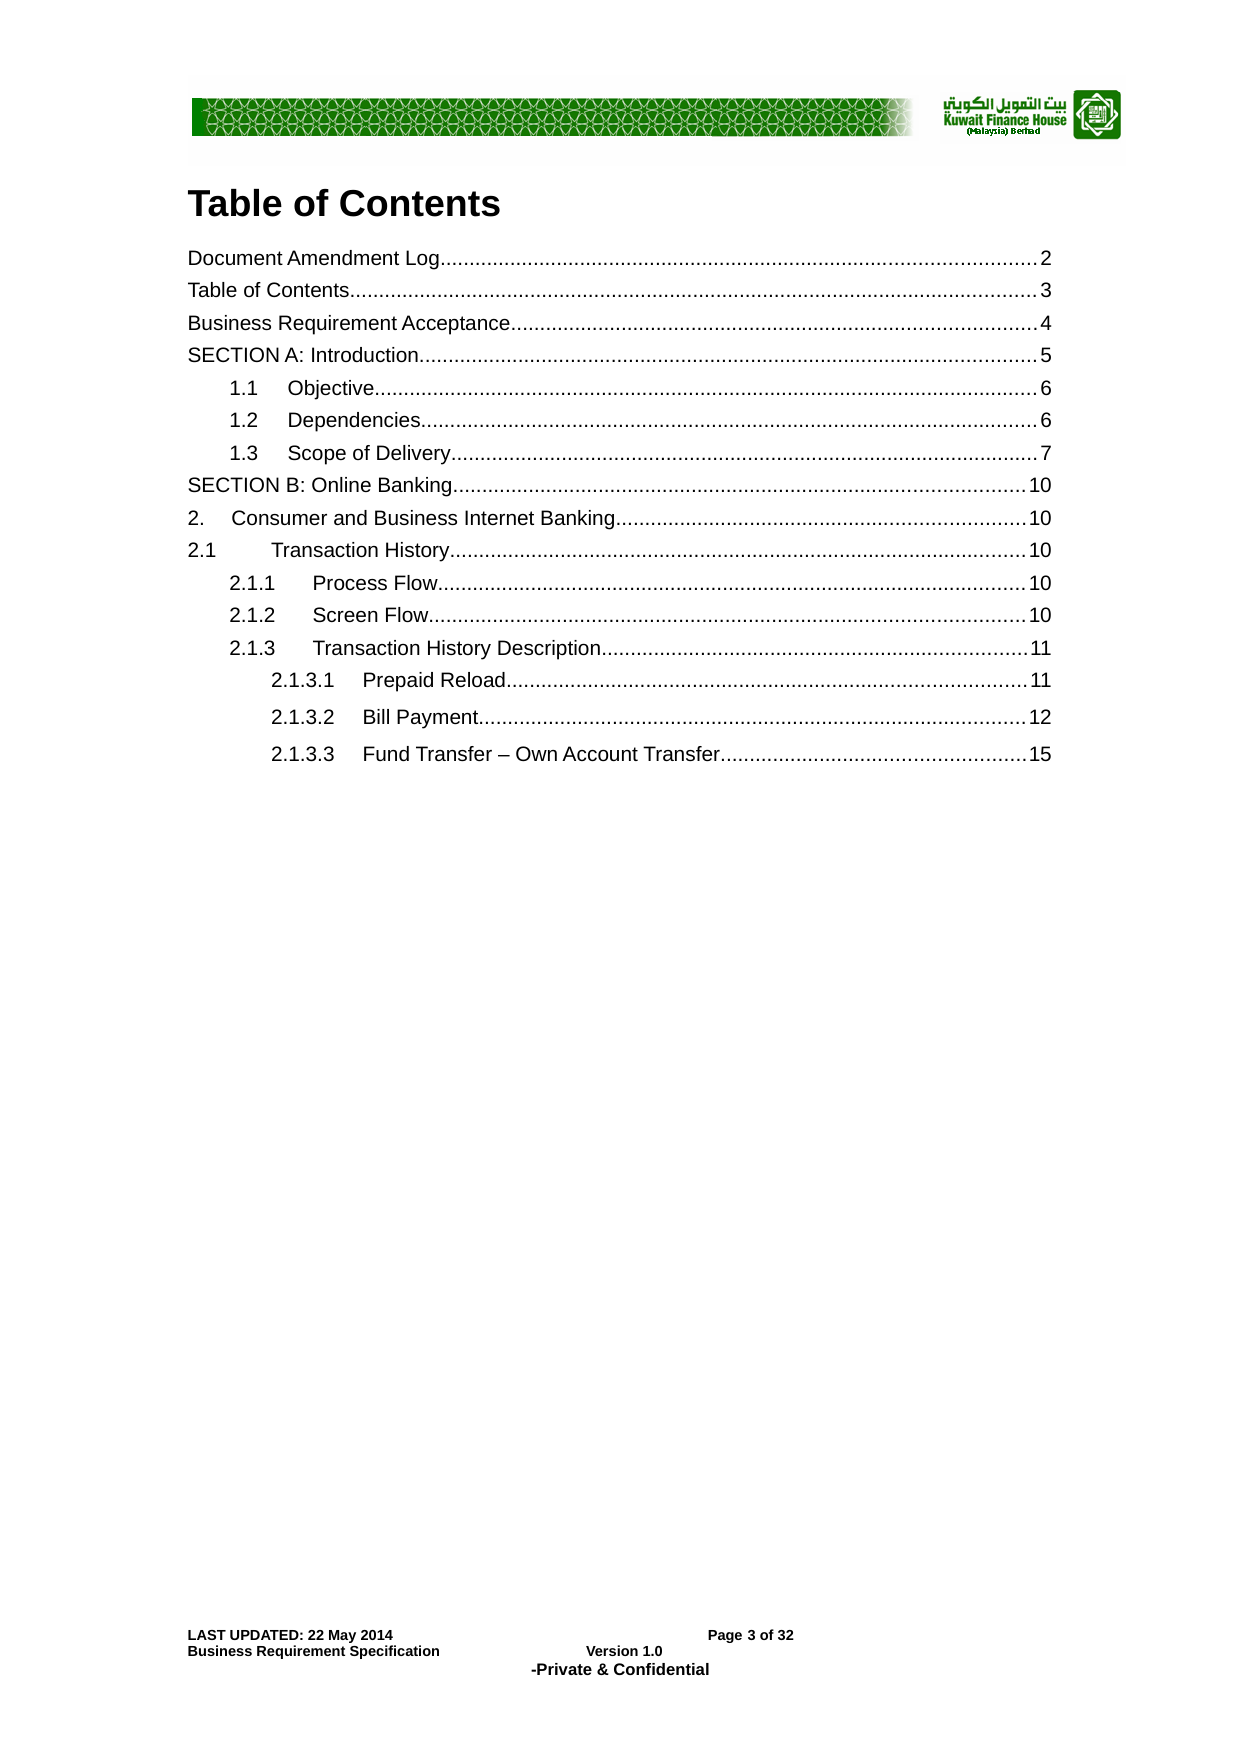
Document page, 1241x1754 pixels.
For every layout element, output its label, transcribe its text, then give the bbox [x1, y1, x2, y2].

text 1.2 Dependencies 6 [229, 404, 1053, 436]
text Business Requirement Acceptance 4 [187, 306, 1053, 339]
text 2.1.1 Process Flow 10 [229, 566, 1053, 599]
text 1.3 Scope of Delivery 7 [229, 436, 1053, 469]
text Table of Contents 3 [187, 274, 1053, 306]
title Table of Contents [187, 170, 1053, 235]
text 2.1.3.2 Bill Payment 12 [271, 700, 1053, 733]
text 2. Consumer and Business Internet Banking 10 [187, 501, 1053, 534]
text 2.1.3.1 Prepaid Reload 11 [271, 664, 1053, 696]
text 2.1.3 Transaction History Description 11 [229, 631, 1053, 664]
text 2.1.2 Screen Flow 10 [229, 599, 1053, 631]
text 2.1.3.3 Fund Transfer – Own Account Transfer 15 [271, 737, 1053, 769]
text Document Amendment Log 2 [187, 241, 1053, 274]
text 2.1 Transaction History 10 [187, 534, 1053, 566]
text SECTION A: Introduction 5 [187, 339, 1053, 371]
text SECTION B: Online Banking 10 [187, 469, 1053, 501]
text 1.1 Objective 6 [229, 371, 1053, 404]
